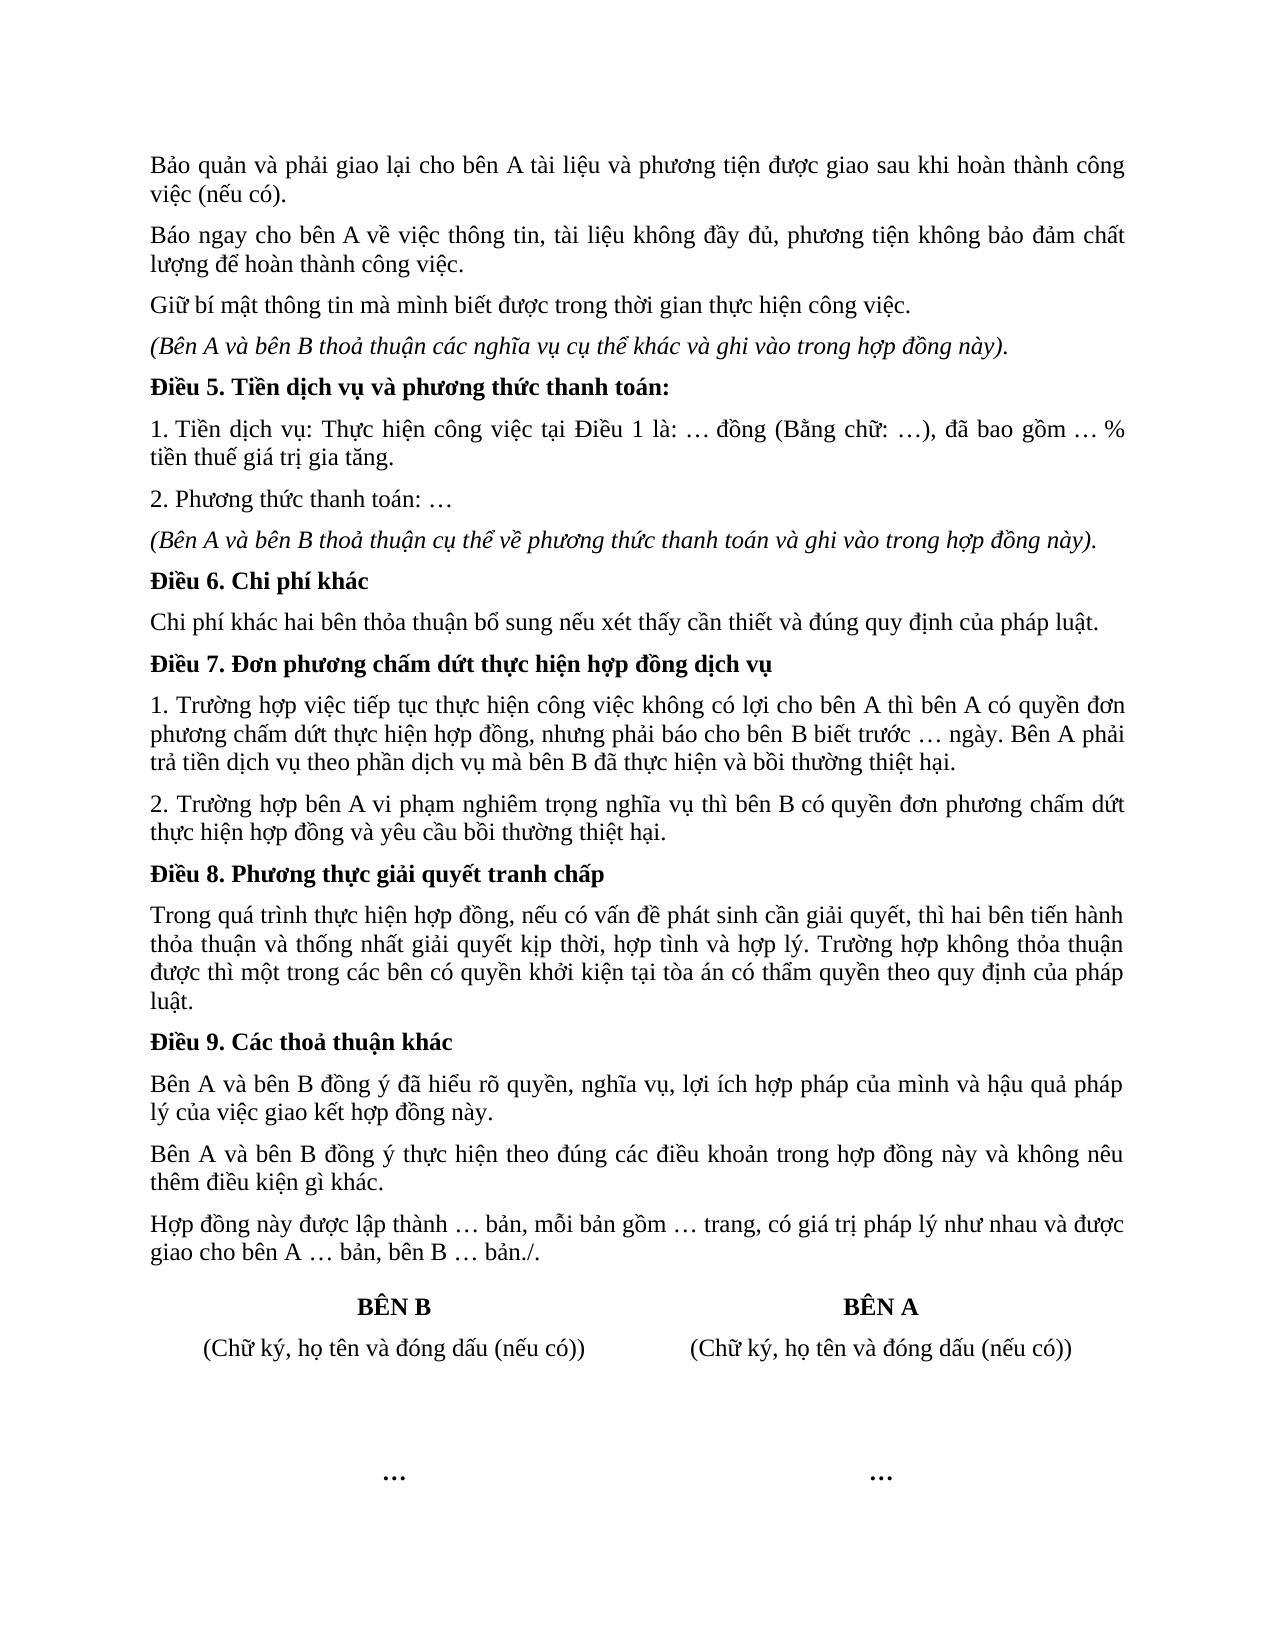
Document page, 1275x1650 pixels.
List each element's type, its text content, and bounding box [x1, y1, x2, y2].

text Hợp đồng này được lập thành … bản, mỗi bản gồm … trang, có giá trị pháp lý như nhau và được giao cho bên A … bản, bên B … bản./. [150, 1209, 1125, 1266]
text (Bên A và bên B thoả thuận các nghĩa vụ cụ thể khác và ghi vào trong hợp đồng này). [150, 331, 1125, 360]
text Bên A và bên B đồng ý thực hiện theo đúng các điều khoản trong hợp đồng này và không nêu thêm điều kiện gì khác. [150, 1139, 1125, 1196]
text 2. Phương thức thanh toán: … [150, 484, 1125, 512]
table_header BÊN B (Chữ ký, họ tên và đóng dấu (nếu có)) … [151, 1280, 637, 1498]
text Báo ngay cho bên A về việc thông tin, tài liệu không đầy đủ, phương tiện không bảo đảm chất lượng để hoàn thành công việc. [150, 220, 1125, 277]
text 2. Trường hợp bên A vi phạm nghiêm trọng nghĩa vụ thì bên B có quyền đơn phương chấm dứt thực hiện hợp đồng và yêu cầu bồi thường thiệt hại. [150, 789, 1125, 846]
text Bảo quản và phải giao lại cho bên A tài liệu và phương tiện được giao sau khi hoàn thành công việc (nếu có). [150, 150, 1125, 207]
text (Bên A và bên B thoả thuận cụ thể về phương thức thanh toán và ghi vào trong hợp đồng này). [150, 525, 1125, 554]
text Bên A và bên B đồng ý đã hiểu rõ quyền, nghĩa vụ, lợi ích hợp pháp của mình và hậu quả pháp lý của việc giao kết hợp đồng này. [150, 1069, 1125, 1126]
text Giữ bí mật thông tin mà mình biết được trong thời gian thực hiện công việc. [150, 290, 1125, 319]
text Trong quá trình thực hiện hợp đồng, nếu có vấn đề phát sinh cần giải quyết, thì hai bên tiến hành thỏa thuận và thống nhất giải quyết kịp thời, hợp tình và hợp lý. Trường hợp không thỏa thuận được thì một trong các bên có quyền khởi kiện tại tòa án có thẩm quyền theo quy định của pháp luật. [150, 900, 1125, 1015]
table_header BÊN A (Chữ ký, họ tên và đóng dấu (nếu có)) … [638, 1280, 1124, 1498]
text Điều 7. Đơn phương chấm dứt thực hiện hợp đồng dịch vụ [150, 649, 1125, 677]
text Điều 8. Phương thực giải quyết tranh chấp [150, 859, 1125, 887]
text Điều 9. Các thoả thuận khác [150, 1027, 1125, 1056]
text 1. Trường hợp việc tiếp tục thực hiện công việc không có lợi cho bên A thì bên A có quyền đơn phương chấm dứt thực hiện hợp đồng, nhưng phải báo cho bên B biết trước … ngày. Bên A phải trả tiền dịch vụ theo phần dịch vụ mà bên B đã thực hiện và bồi thường thiệt hại. [150, 690, 1125, 776]
text 1. Tiền dịch vụ: Thực hiện công việc tại Điều 1 là: … đồng (Bằng chữ: …), đã bao gồm … % tiền thuế giá trị gia tăng. [150, 414, 1125, 471]
text Điều 5. Tiền dịch vụ và phương thức thanh toán: [150, 372, 1125, 401]
text Chi phí khác hai bên thỏa thuận bổ sung nếu xét thấy cần thiết và đúng quy định của pháp luật. [150, 607, 1125, 636]
text Điều 6. Chi phí khác [150, 566, 1125, 595]
